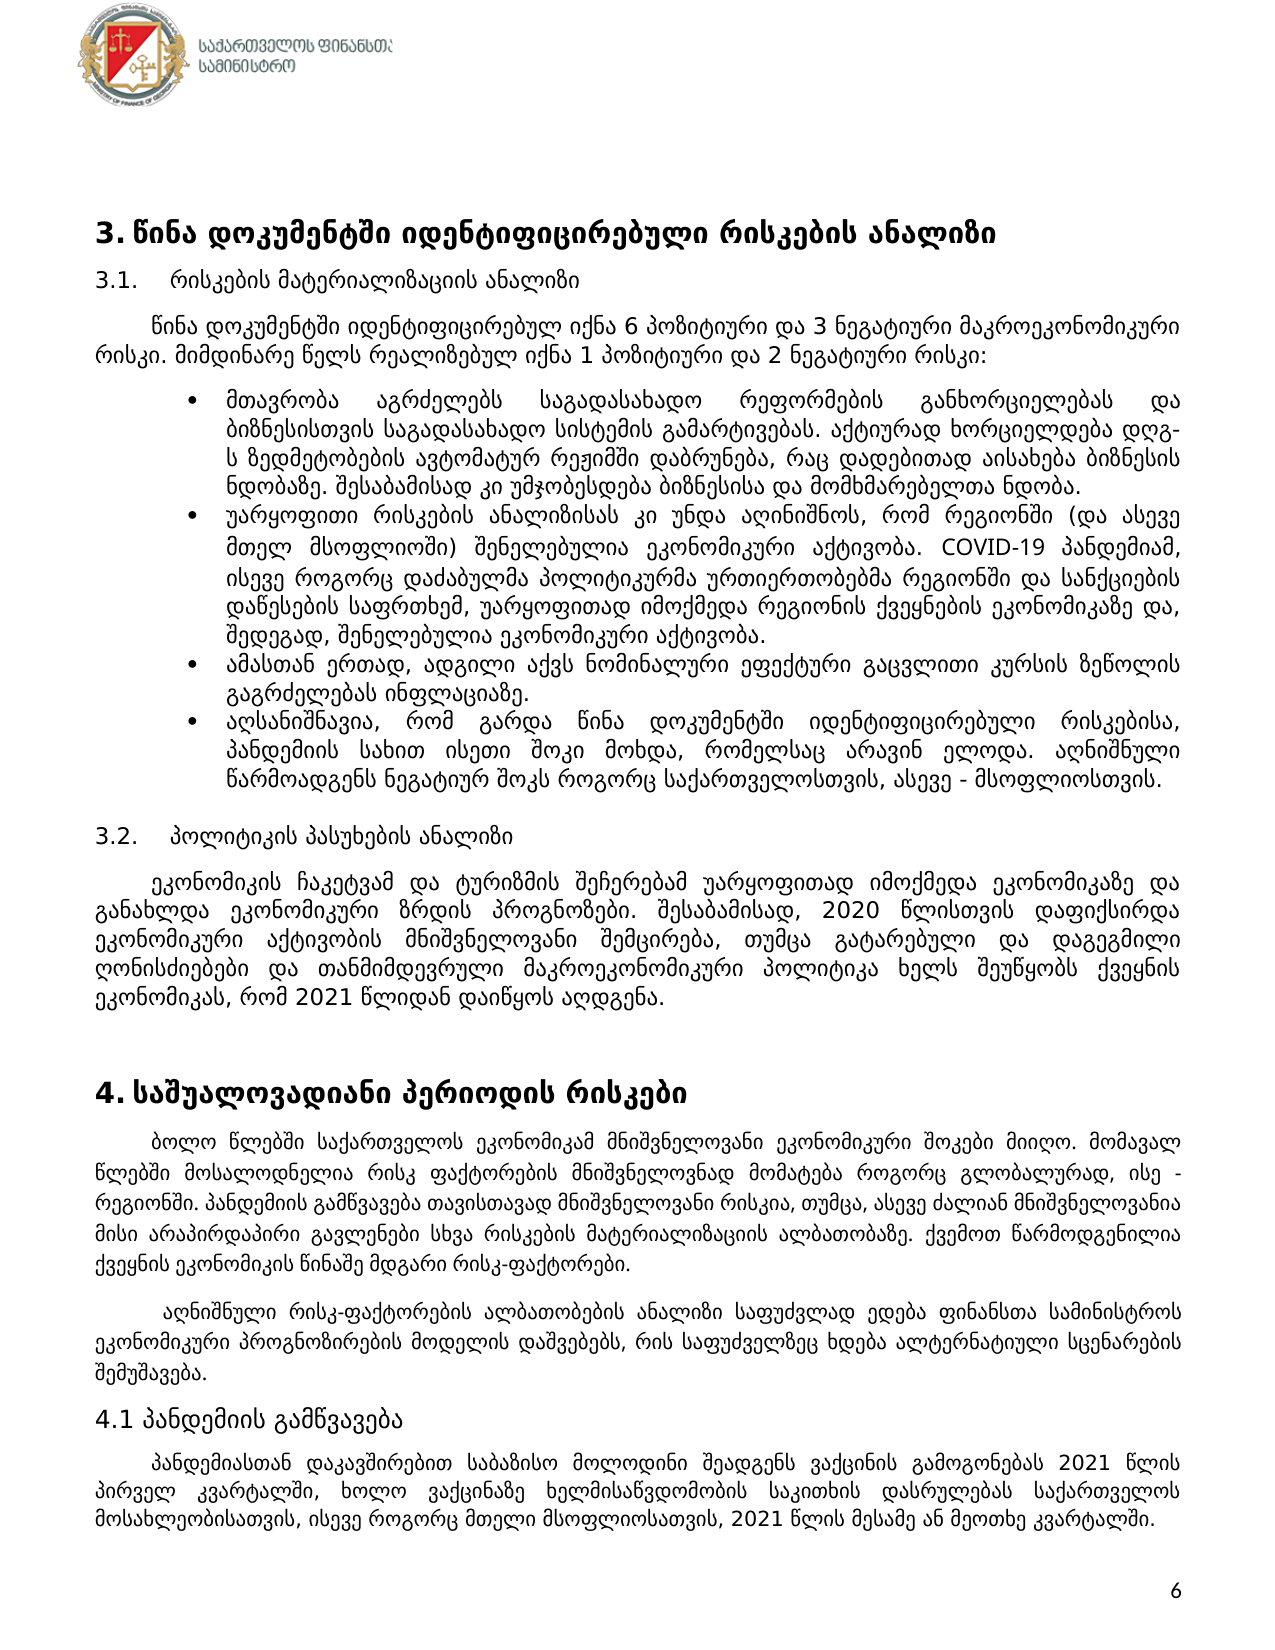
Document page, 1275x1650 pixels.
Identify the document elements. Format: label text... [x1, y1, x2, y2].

subtitle 4.1 პანდემიის გამწვავება [94, 1405, 1182, 1434]
list უარყოფითი რისკების ანალიზისას კი უნდა აღინიშნოს, რომ რეგიონში (და ასევე მთელ მსოფლიოში) შენელებულია ეკონომიკური აქტივობა. COVID-19 პანდემიამ, ისევე როგორც დაძაბულმა პოლიტიკურმა ურთიერთობებმა რეგიონში და სანქციების დაწესების საფრთხემ, უარყოფითად იმოქმედა რეგიონის ქვეყნების ეკონომიკაზე და, შედეგად, შენელებულია ეკონომიკური აქტივობა. [188, 502, 1182, 649]
text პანდემიასთან დაკავშირებით საბაზისო მოლოდინი შეადგენს ვაქცინის გამოგონებას 2021 წლის პირველ კვარტალში, ხოლო ვაქცინაზე ხელმისაწვდომობის საკითხის დასრულებას საქართველოს მოსახლეობისათვის, ისევე როგორც მთელი მსოფლიოსათვის, 2021 წლის მესამე ან მეოთხე კვარტალში. [94, 1451, 1182, 1531]
list აღსანიშნავია, რომ გარდა წინა დოკუმენტში იდენტიფიცირებული რისკებისა, პანდემიის სახით ისეთი შოკი მოხდა, რომელსაც არავინ ელოდა. აღნიშნული წარმოადგენს ნეგატიურ შოკს როგორც საქართველოსთვის, ასევე - მსოფლიოსთვის. [188, 708, 1182, 793]
picture [76, 2, 392, 106]
list მთავრობა აგრძელებს საგადასახადო რეფორმების განხორციელებას და ბიზნესისთვის საგადასახადო სისტემის გამარტივებას. აქტიურად ხორციელდება დღგ-ს ზედმეტობების ავტომატურ რეჟიმში დაბრუნება, რაც დადებითად აისახება ბიზნესის ნდობაზე. შესაბამისად კი უმჯობესდება ბიზნესისა და მომხმარებელთა ნდობა. [188, 387, 1182, 500]
subtitle წინა დოკუმენტში იდენტიფიცირებული რისკების ანალიზი [94, 217, 1182, 251]
subtitle საშუალოვადიანი პერიოდის რისკები [94, 1076, 1182, 1110]
list რისკების მატერიალიზაციის ანალიზი [94, 268, 1182, 294]
text ეკონომიკის ჩაკეტვამ და ტურიზმის შეჩერებამ უარყოფითად იმოქმედა ეკონომიკაზე და განახლდა ეკონომიკური ზრდის პროგნოზები. შესაბამისად, 2020 წლისთვის დაფიქსირდა ეკონომიკური აქტივობის მნიშვნელოვანი შემცირება, თუმცა გატარებული და დაგეგმილი ღონისძიებები და თანმიმდევრული მაკროეკონომიკური პოლიტიკა ხელს შეუწყობს ქვეყნის ეკონომიკას, რომ 2021 წლიდან დაიწყოს აღდგენა. [94, 869, 1182, 1011]
text აღნიშნული რისკ-ფაქტორების ალბათობების ანალიზი საფუძვლად ედება ფინანსთა სამინისტროს ეკონომიკური პროგნოზირების მოდელის დაშვებებს, რის საფუძველზეც ხდება ალტერნატიული სცენარების შემუშავება. [94, 1297, 1182, 1386]
text წინა დოკუმენტში იდენტიფიცირებულ იქნა 6 პოზიტიური და 3 ნეგატიური მაკროეკონომიკური რისკი. მიმდინარე წელს რეალიზებულ იქნა 1 პოზიტიური და 2 ნეგატიური რისკი: [94, 313, 1182, 368]
text ბოლო წლებში საქართველოს ეკონომიკამ მნიშვნელოვანი ეკონომიკური შოკები მიიღო. მომავალ წლებში მოსალოდნელია რისკ ფაქტორების მნიშვნელოვნად მომატება როგორც გლობალურად, ისე - რეგიონში. პანდემიის გამწვავება თავისთავად მნიშვნელოვანი რისკია, თუმცა, ასევე ძალიან მნიშვნელოვანია მისი არაპირდაპირი გავლენები სხვა რისკების მატერიალიზაციის ალბათობაზე. ქვემოთ წარმოდგენილია ქვეყნის ეკონომიკის წინაშე მდგარი რისკ-ფაქტორები. [94, 1127, 1182, 1278]
list ამასთან ერთად, ადგილი აქვს ნომინალური ეფექტური გაცვლითი კურსის ზეწოლის გაგრძელებას ინფლაციაზე. [188, 651, 1182, 706]
list პოლიტიკის პასუხების ანალიზი [94, 823, 1182, 850]
